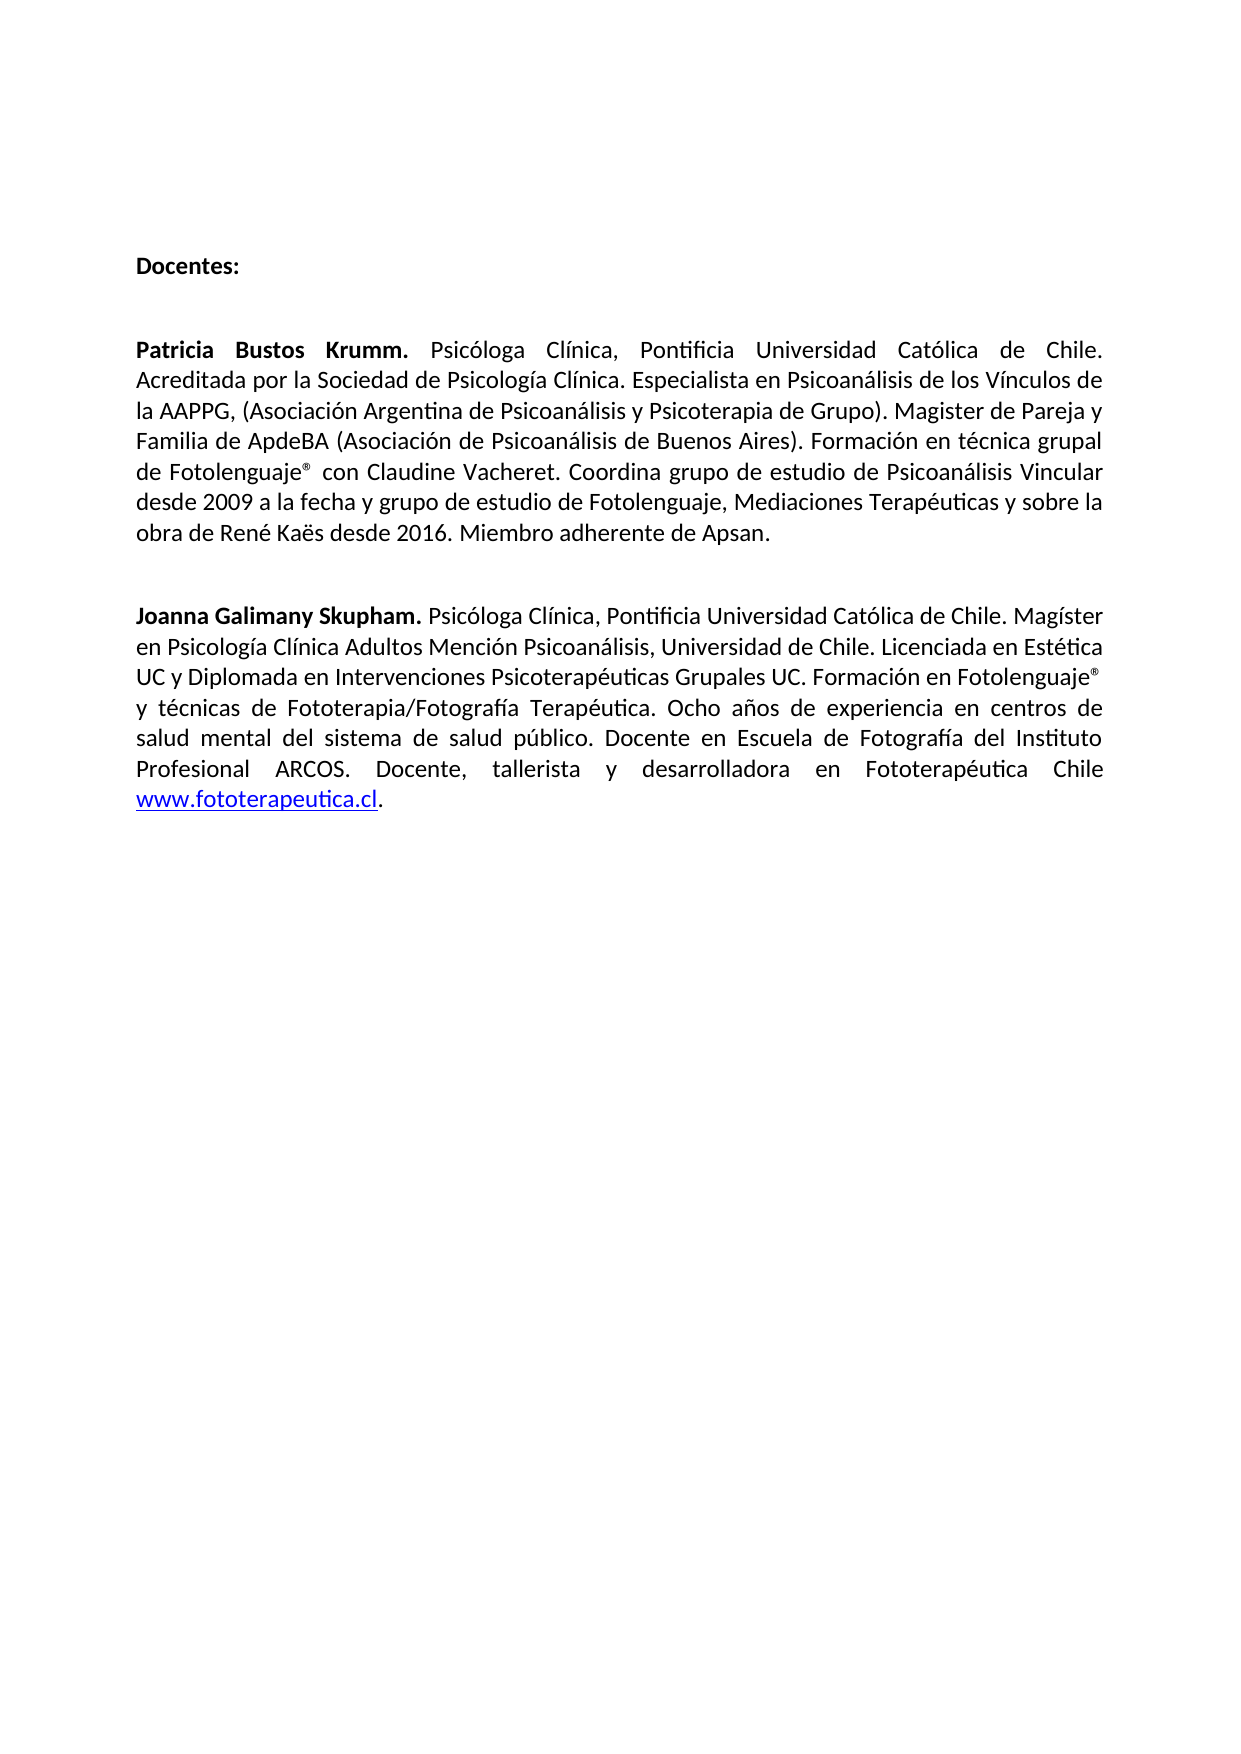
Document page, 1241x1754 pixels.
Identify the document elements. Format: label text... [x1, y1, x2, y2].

text Joanna Galimany Skupham. Psicóloga Clínica, Pontificia Universidad Católica de Chile. Magíster en Psicología Clínica Adultos Mención Psicoanálisis, Universidad de Chile. Licenciada en Estética UC y Diplomada en Intervenciones Psicoterapéuticas Grupales UC. Formación en Fotolenguaje® y técnicas de Fototerapia/Fotografía Terapéutica. Ocho años de experiencia en centros de salud mental del sistema de salud público. Docente en Escuela de Fotografía del Instituto Profesional ARCOS. Docente, tallerista y desarrolladora en Fototerapéutica Chile www.fototerapeutica.cl. [136, 600, 1104, 814]
text Patricia Bustos Krumm. Psicóloga Clínica, Pontificia Universidad Católica de Chile. Acreditada por la Sociedad de Psicología Clínica. Especialista en Psicoanálisis de los Vínculos de la AAPPG, (Asociación Argentina de Psicoanálisis y Psicoterapia de Grupo). Magister de Pareja y Familia de ApdeBA (Asociación de Psicoanálisis de Buenos Aires). Formación en técnica grupal de Fotolenguaje® con Claudine Vacheret. Coordina grupo de estudio de Psicoanálisis Vincular desde 2009 a la fecha y grupo de estudio de Fotolenguaje, Mediaciones Terapéuticas y sobre la obra de René Kaës desde 2016. Miembro adherente de Apsan. [136, 334, 1104, 547]
text Docentes: [136, 250, 1104, 281]
